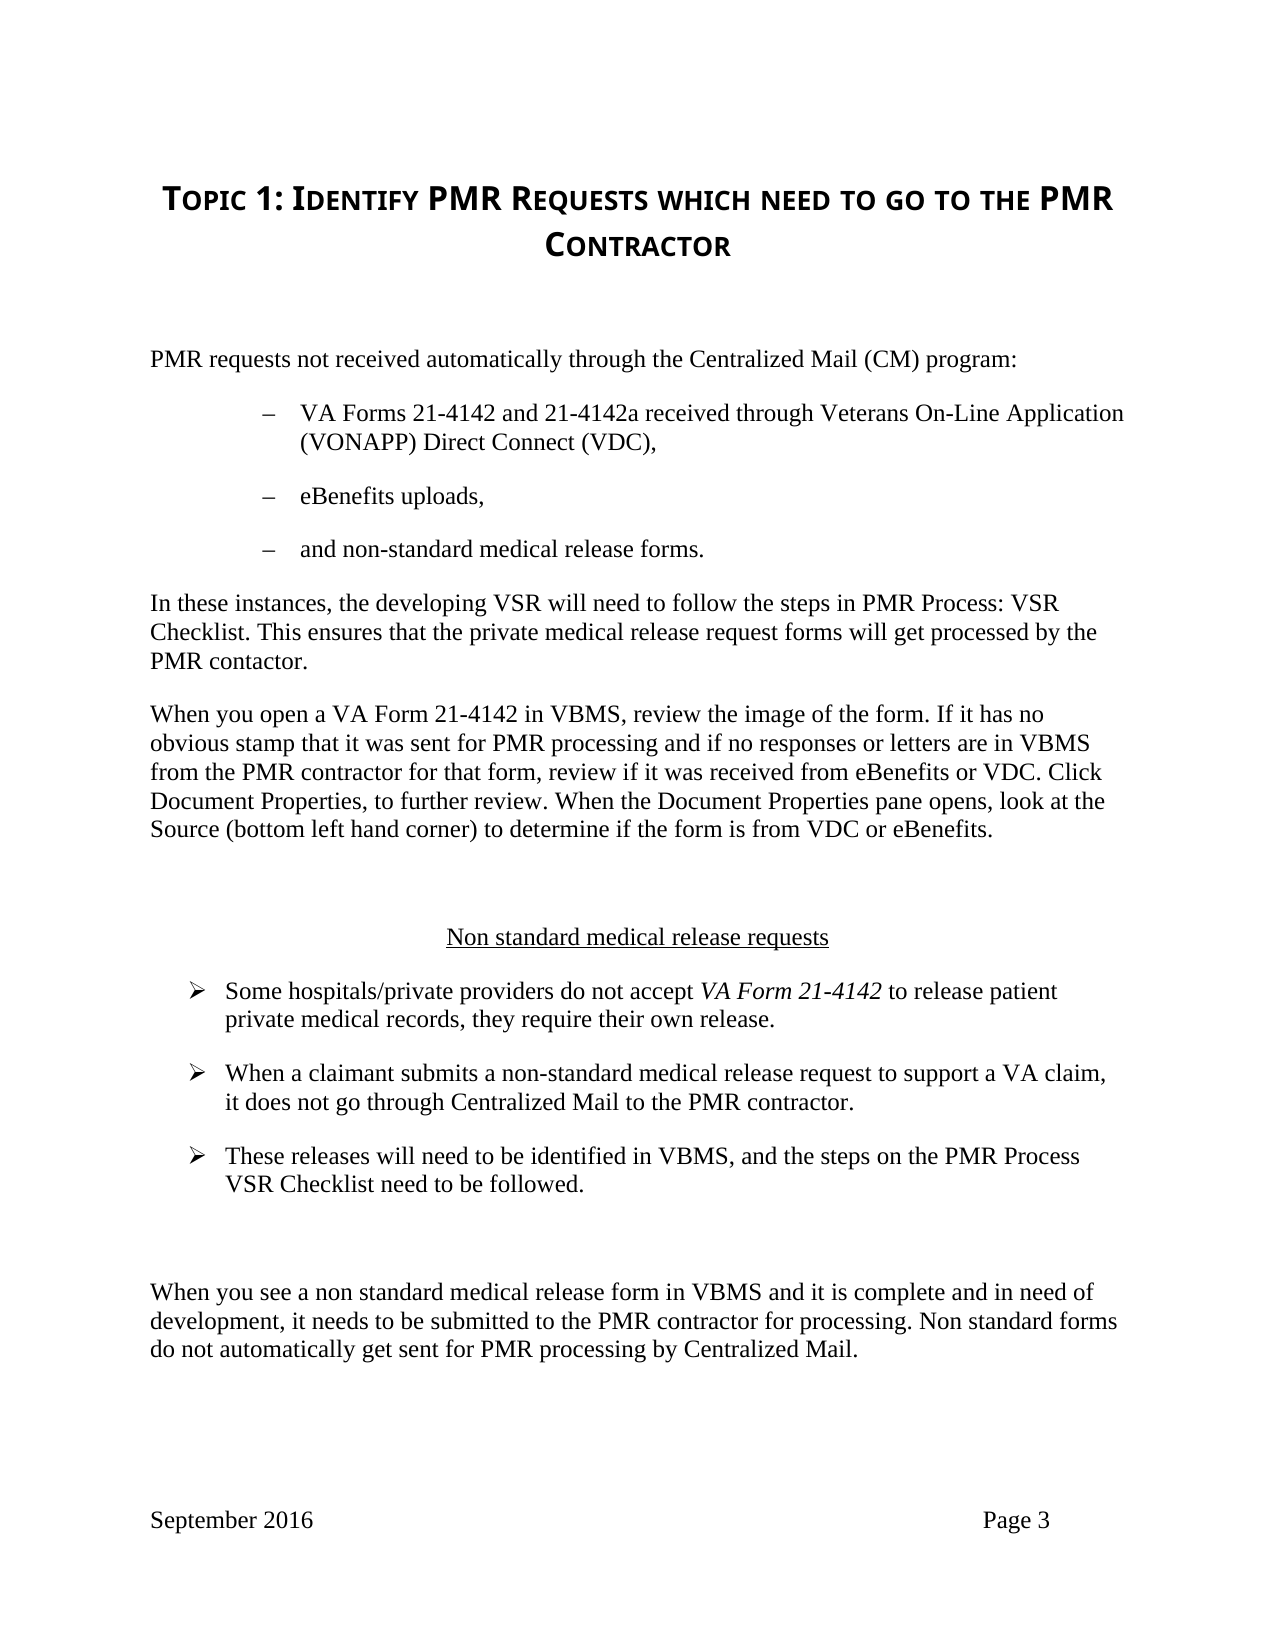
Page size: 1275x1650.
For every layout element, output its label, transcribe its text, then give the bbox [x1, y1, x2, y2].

text When you see a non standard medical release form in VBMS and it is complete and in need of development, it needs to be submitted to the PMR contractor for processing. Non standard forms do not automatically get sent for PMR processing by Centralized Mail. [150, 1277, 1125, 1363]
text When you open a VA Form 21-4142 in VBMS, review the image of the form. If it has no obvious stamp that it was sent for PMR processing and if no responses or letters are in VBMS from the PMR contractor for that form, review if it was received from eBenefits or VDC. Click Document Properties, to further review. When the Document Properties pane opens, look at the Source (bottom left hand corner) to determine if the form is from VDC or eBenefits. [150, 699, 1125, 843]
subtitle Topic 1: Identify PMR Requests which need to go to the PMR Contractor [150, 175, 1125, 266]
list and non-standard medical release forms. [262, 534, 1125, 563]
text Non standard medical release requests [150, 922, 1125, 951]
list These releases will need to be identified in VBMS, and the steps on the PMR Process VSR Checklist need to be followed. [187, 1141, 1125, 1198]
text In these instances, the developing VSR will need to follow the steps in PMR Process: VSR Checklist. This ensures that the private medical release request forms will get processed by the PMR contactor. [150, 588, 1125, 674]
list When a claimant submits a non-standard medical release request to support a VA claim, it does not go through Centralized Mail to the PMR contractor. [187, 1058, 1125, 1116]
list VA Forms 21-4142 and 21-4142a received through Veterans On-Line Application (VONAPP) Direct Connect (VDC), [262, 398, 1125, 456]
text PMR requests not received automatically through the Centralized Mail (CM) program: [150, 344, 1125, 373]
list Some hospitals/private providers do not accept VA Form 21-4142 to release patient private medical records, they require their own release. [187, 976, 1125, 1033]
list eBenefits uploads, [262, 481, 1125, 509]
